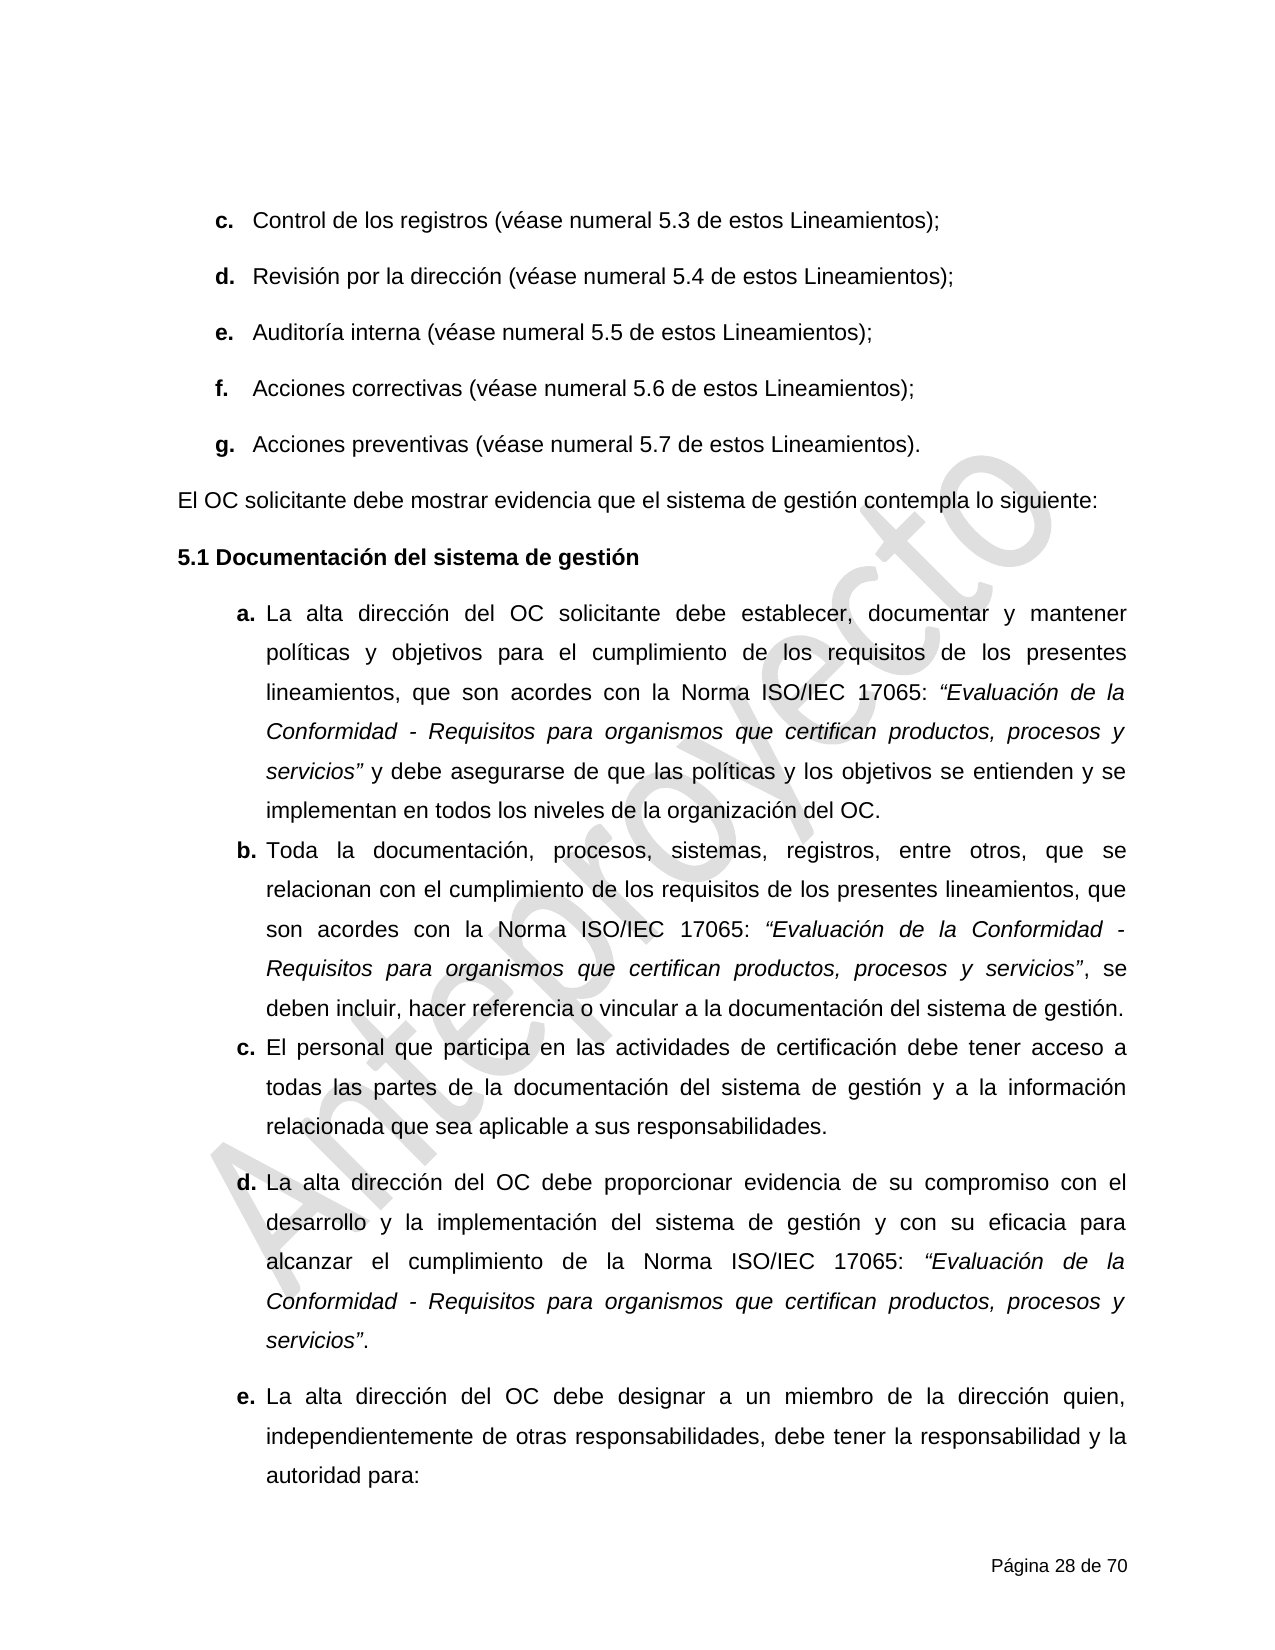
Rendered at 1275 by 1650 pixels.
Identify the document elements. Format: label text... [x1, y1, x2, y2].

list Acciones correctivas (véase numeral 5.6 de estos Lineamientos); [215, 375, 1127, 402]
list El personal que participa en las actividades de certificación debe tener acceso a todas las partes de la documentación del sistema de gestión y a la información relacionada que sea aplicable a sus responsabilidades. [236, 1034, 1127, 1139]
list Control de los registros (véase numeral 5.3 de estos Lineamientos); [215, 207, 1127, 233]
list La alta dirección del OC debe proporcionar evidencia de su compromiso con el desarrollo y la implementación del sistema de gestión y con su eficacia para alcanzar el cumplimiento de la Norma ISO/IEC 17065: “Evaluación de la Conformidad - Requisitos para organismos que certifican productos, procesos y servicios”. [236, 1169, 1127, 1353]
list La alta dirección del OC solicitante debe establecer, documentar y mantener políticas y objetivos para el cumplimiento de los requisitos de los presentes lineamientos, que son acordes con la Norma ISO/IEC 17065: “Evaluación de la Conformidad - Requisitos para organismos que certifican productos, procesos y servicios” y debe asegurarse de que las políticas y los objetivos se entienden y se implementan en todos los niveles de la organización del OC. [236, 600, 1127, 823]
list Toda la documentación, procesos, sistemas, registros, entre otros, que se relacionan con el cumplimiento de los requisitos de los presentes lineamientos, que son acordes con la Norma ISO/IEC 17065: “Evaluación de la Conformidad - Requisitos para organismos que certifican productos, procesos y servicios”, se deben incluir, hacer referencia o vincular a la documentación del sistema de gestión. [236, 837, 1127, 1021]
list Auditoría interna (véase numeral 5.5 de estos Lineamientos); [215, 319, 1127, 345]
list Acciones preventivas (véase numeral 5.7 de estos Lineamientos). [215, 431, 1127, 458]
list La alta dirección del OC debe designar a un miembro de la dirección quien, independientemente de otras responsabilidades, debe tener la responsabilidad y la autoridad para: [236, 1383, 1127, 1488]
list Revisión por la dirección (véase numeral 5.4 de estos Lineamientos); [215, 263, 1127, 289]
text El OC solicitante debe mostrar evidencia que el sistema de gestión contempla lo siguiente: [177, 487, 1127, 514]
text 5.1 Documentación del sistema de gestión [177, 544, 1127, 570]
